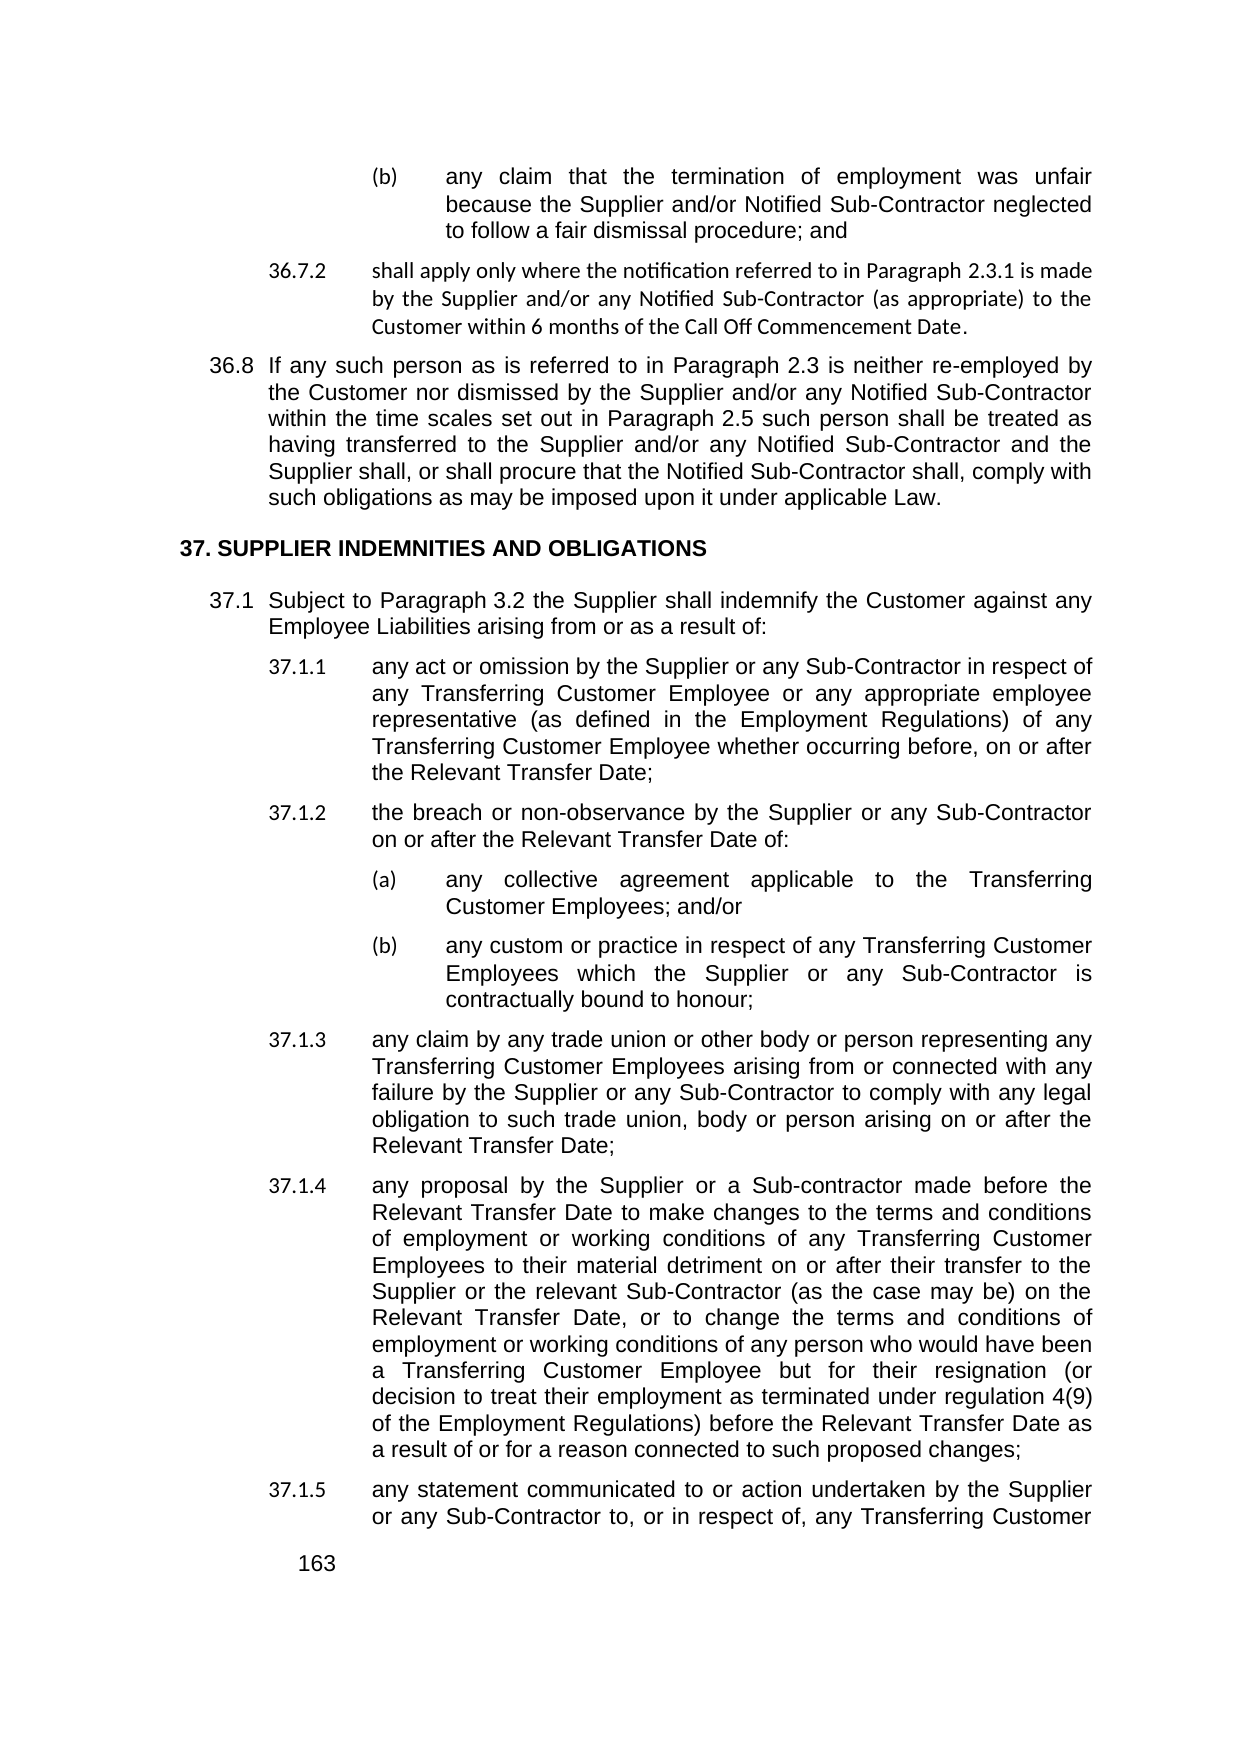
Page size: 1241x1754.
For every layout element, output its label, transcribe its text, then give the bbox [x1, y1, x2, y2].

text any proposal by the Supplier or a Sub-contractor made before the Relevant Transfer Date to make changes to the terms and conditions of employment or working conditions of any Transferring Customer Employees to their material detriment on or after their transfer to the Supplier or the relevant Sub-Contractor (as the case may be) on the Relevant Transfer Date, or to change the terms and conditions of employment or working conditions of any person who would have been a Transferring Customer Employee but for their resignation (or decision to treat their employment as terminated under regulation 4(9) of the Employment Regulations) before the Relevant Transfer Date as a result of or for a reason connected to such proposed changes; [268, 1171, 1093, 1462]
subtitle SUPPLIER INDEMNITIES AND OBLIGATIONS [179, 535, 1093, 562]
text shall apply only where the notification referred to in Paragraph 2.3.1 is made by the Supplier and/or any Notified Sub-Contractor (as appropriate) to the Customer within 6 months of the Call Off Commencement Date. [268, 256, 1093, 340]
text any custom or practice in respect of any Transferring Customer Employees which the Supplier or any Sub-Contractor is contractually bound to honour; [372, 932, 1093, 1012]
text any collective agreement applicable to the Transferring Customer Employees; and/or [372, 865, 1093, 919]
text any claim by any trade union or other body or person representing any Transferring Customer Employees arising from or connected with any failure by the Supplier or any Sub-Contractor to comply with any legal obligation to such trade union, body or person arising on or after the Relevant Transfer Date; [268, 1025, 1093, 1158]
text If any such person as is referred to in Paragraph 2.3 is neither re-employed by the Customer nor dismissed by the Supplier and/or any Notified Sub-Contractor within the time scales set out in Paragraph 2.5 such person shall be treated as having transferred to the Supplier and/or any Notified Sub-Contractor and the Supplier shall, or shall procure that the Notified Sub-Contractor shall, comply with such obligations as may be imposed upon it under applicable Law. [209, 352, 1093, 510]
text Subject to Paragraph 3.2 the Supplier shall indemnify the Customer against any Employee Liabilities arising from or as a result of: [209, 587, 1093, 639]
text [268, 1475, 1093, 1529]
text the breach or non-observance by the Supplier or any Sub-Contractor on or after the Relevant Transfer Date of: [268, 798, 1093, 852]
text any claim that the termination of employment was unfair because the Supplier and/or Notified Sub-Contractor neglected to follow a fair dismissal procedure; and [372, 162, 1093, 243]
text any act or omission by the Supplier or any Sub-Contractor in respect of any Transferring Customer Employee or any appropriate employee representative (as defined in the Employment Regulations) of any Transferring Customer Employee whether occurring before, on or after the Relevant Transfer Date; [268, 652, 1093, 785]
